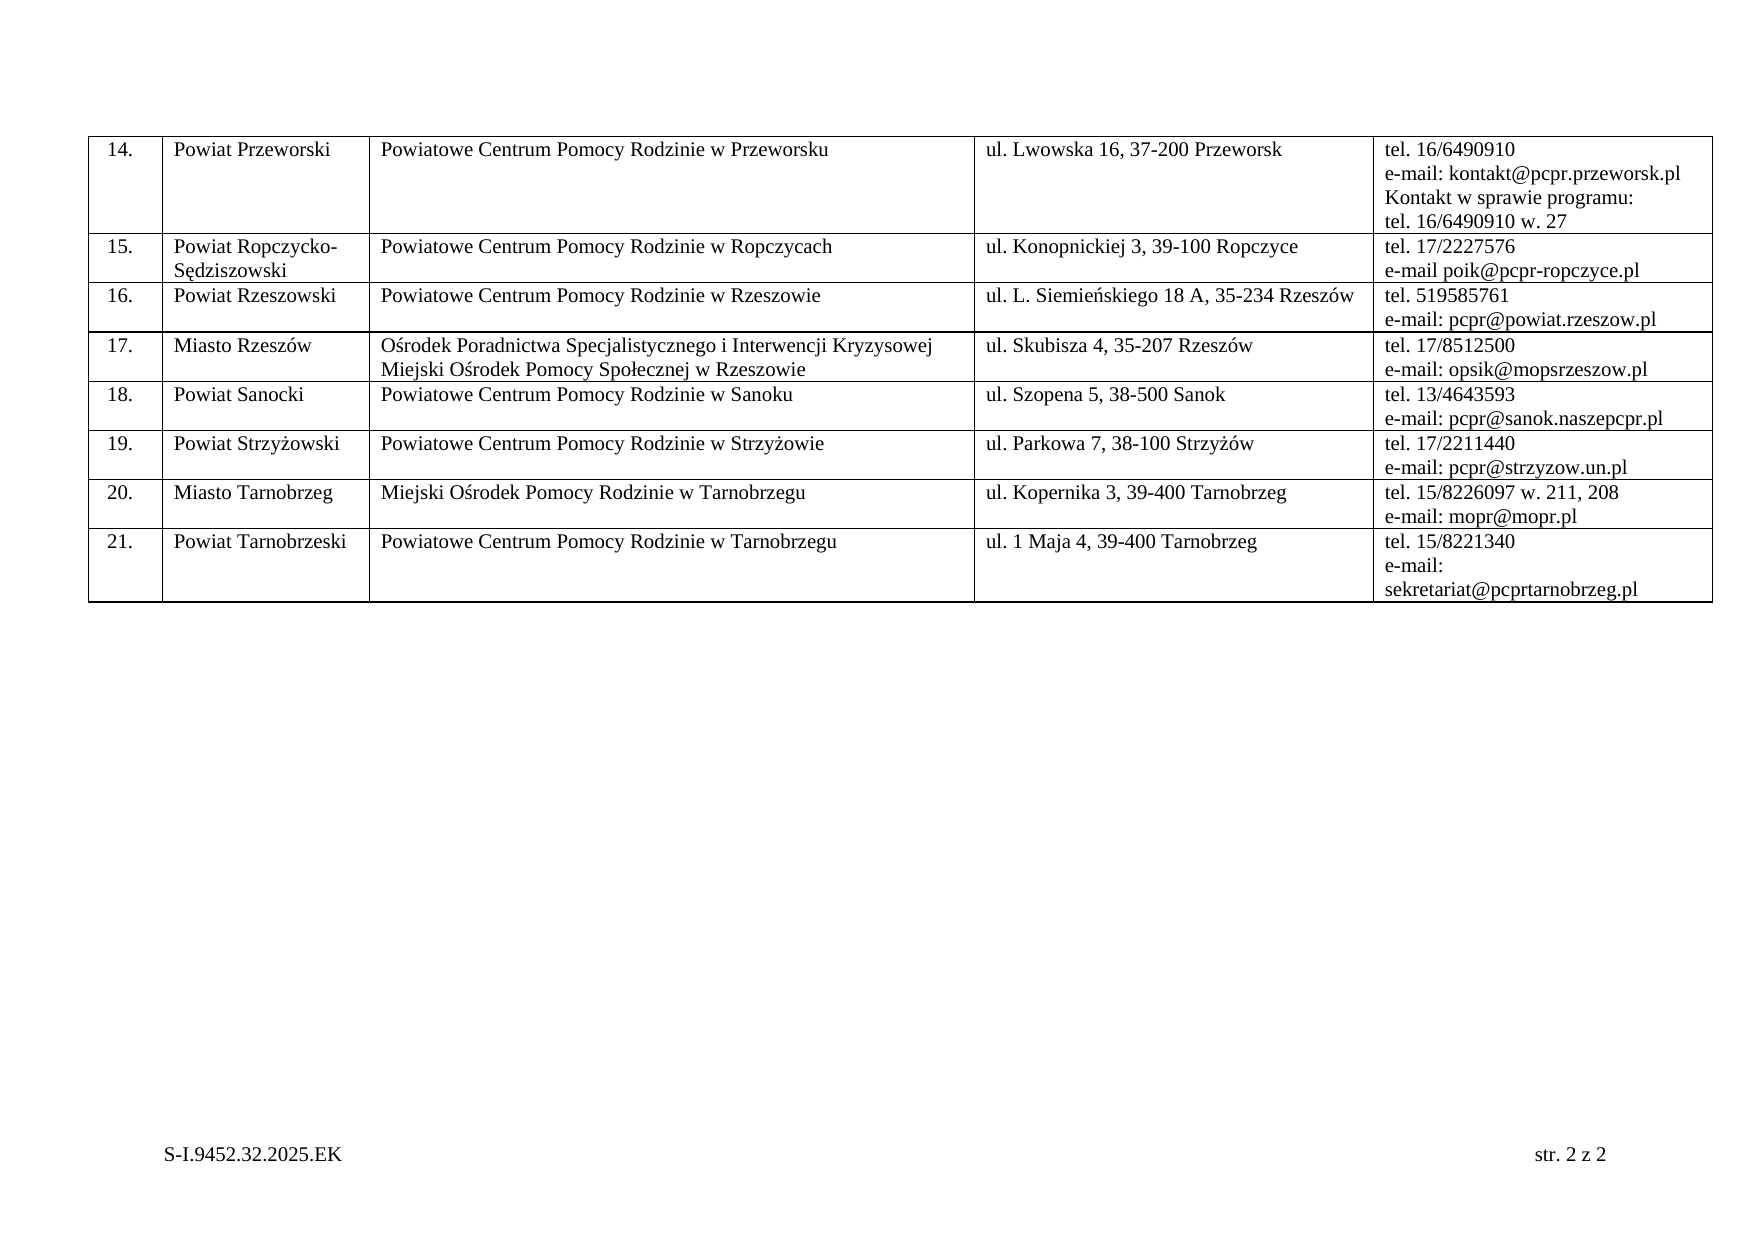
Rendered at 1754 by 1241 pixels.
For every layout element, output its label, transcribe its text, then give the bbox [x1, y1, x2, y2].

table_cell [89, 529, 162, 601]
table_cell ul. Kopernika 3, 39-400 Tarnobrzeg [975, 480, 1373, 528]
table_cell tel. 17/2227576 e-mail poik@pcpr-ropczyce.pl [1374, 234, 1712, 282]
table_cell Miasto Rzeszów [163, 333, 369, 381]
table_cell ul. Parkowa 7, 38-100 Strzyżów [975, 431, 1373, 479]
table_cell Miejski Ośrodek Pomocy Rodzinie w Tarnobrzegu [370, 480, 974, 528]
table_cell Powiat Rzeszowski [163, 283, 369, 331]
table_cell tel. 17/8512500 e-mail: opsik@mopsrzeszow.pl [1374, 333, 1712, 381]
table_cell Powiatowe Centrum Pomocy Rodzinie w Rzeszowie [370, 283, 974, 331]
table_cell Powiat Tarnobrzeski [163, 529, 369, 601]
table_cell tel. 15/8226097 w. 211, 208 e-mail: mopr@mopr.pl [1374, 480, 1712, 528]
table_cell [89, 382, 162, 430]
table_cell Powiat Strzyżowski [163, 431, 369, 479]
table_cell tel. 16/6490910 e-mail: kontakt@pcpr.przeworsk.pl Kontakt w sprawie programu: tel. 16/6490910 w. 27 [1374, 137, 1712, 233]
table_cell Powiatowe Centrum Pomocy Rodzinie w Tarnobrzegu [370, 529, 974, 601]
table_cell Miasto Tarnobrzeg [163, 480, 369, 528]
table_cell [89, 234, 162, 282]
table_cell Powiat Ropczycko-Sędziszowski [163, 234, 369, 282]
table_cell [89, 431, 162, 479]
table_cell ul. Szopena 5, 38-500 Sanok [975, 382, 1373, 430]
table_cell Powiatowe Centrum Pomocy Rodzinie w Sanoku [370, 382, 974, 430]
table_cell tel. 519585761 e-mail: pcpr@powiat.rzeszow.pl [1374, 283, 1712, 331]
table_cell [89, 480, 162, 528]
table_cell [89, 283, 162, 331]
table_cell ul. 1 Maja 4, 39-400 Tarnobrzeg [975, 529, 1373, 601]
table_cell [89, 137, 162, 233]
table_cell ul. Lwowska 16, 37-200 Przeworsk [975, 137, 1373, 233]
table_cell tel. 15/8221340 e-mail: sekretariat@pcprtarnobrzeg.pl [1374, 529, 1712, 601]
table_cell Powiatowe Centrum Pomocy Rodzinie w Strzyżowie [370, 431, 974, 479]
table_cell Powiat Przeworski [163, 137, 369, 233]
table_cell Powiatowe Centrum Pomocy Rodzinie w Przeworsku [370, 137, 974, 233]
table_cell ul. L. Siemieńskiego 18 A, 35-234 Rzeszów [975, 283, 1373, 331]
table_cell tel. 13/4643593 e-mail: pcpr@sanok.naszepcpr.pl [1374, 382, 1712, 430]
table_cell ul. Konopnickiej 3, 39-100 Ropczyce [975, 234, 1373, 282]
table_cell tel. 17/2211440 e-mail: pcpr@strzyzow.un.pl [1374, 431, 1712, 479]
table_cell ul. Skubisza 4, 35-207 Rzeszów [975, 333, 1373, 381]
table_cell Ośrodek Poradnictwa Specjalistycznego i Interwencji Kryzysowej Miejski Ośrodek Pomocy Społecznej w Rzeszowie [370, 333, 974, 381]
table_cell [89, 333, 162, 381]
table_cell Powiatowe Centrum Pomocy Rodzinie w Ropczycach [370, 234, 974, 282]
table_cell Powiat Sanocki [163, 382, 369, 430]
